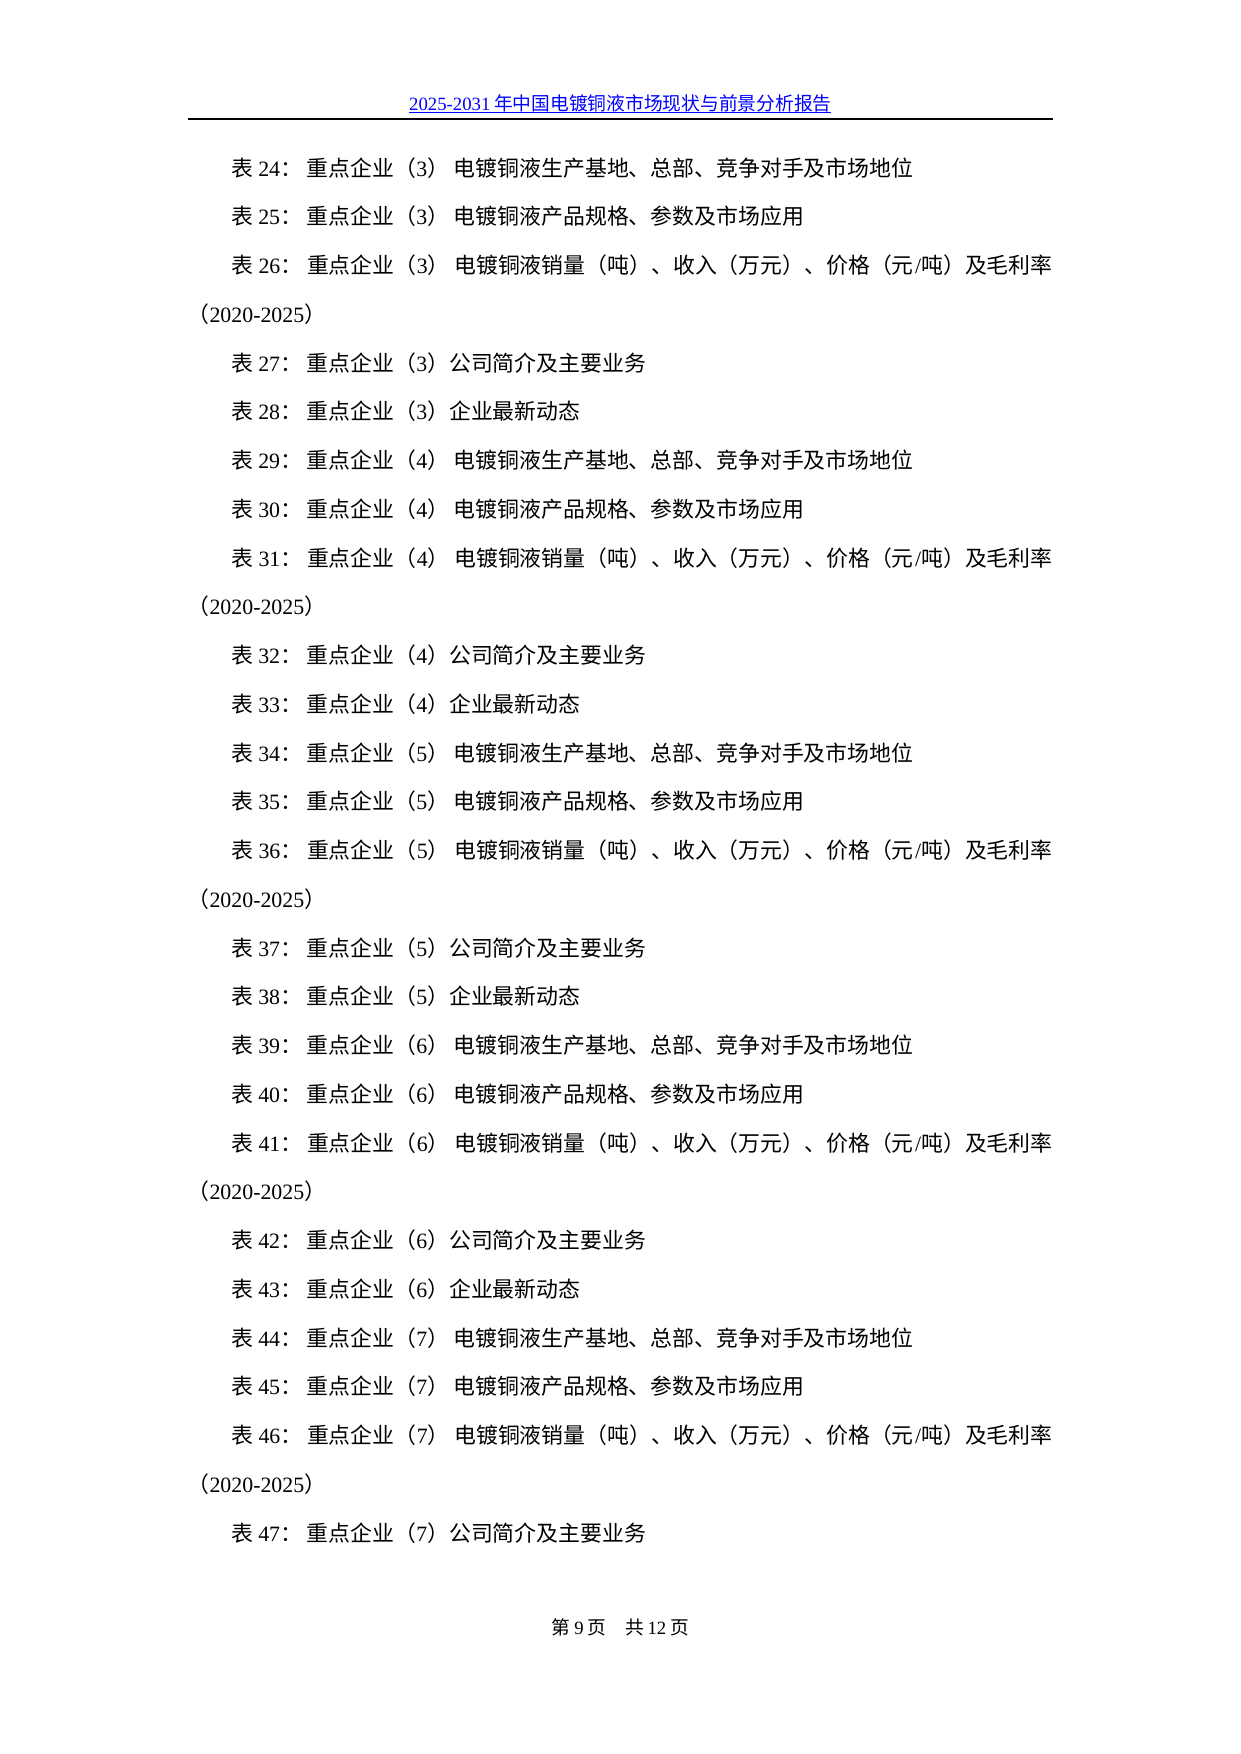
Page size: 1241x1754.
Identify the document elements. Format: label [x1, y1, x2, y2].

text [187, 150, 1053, 1548]
